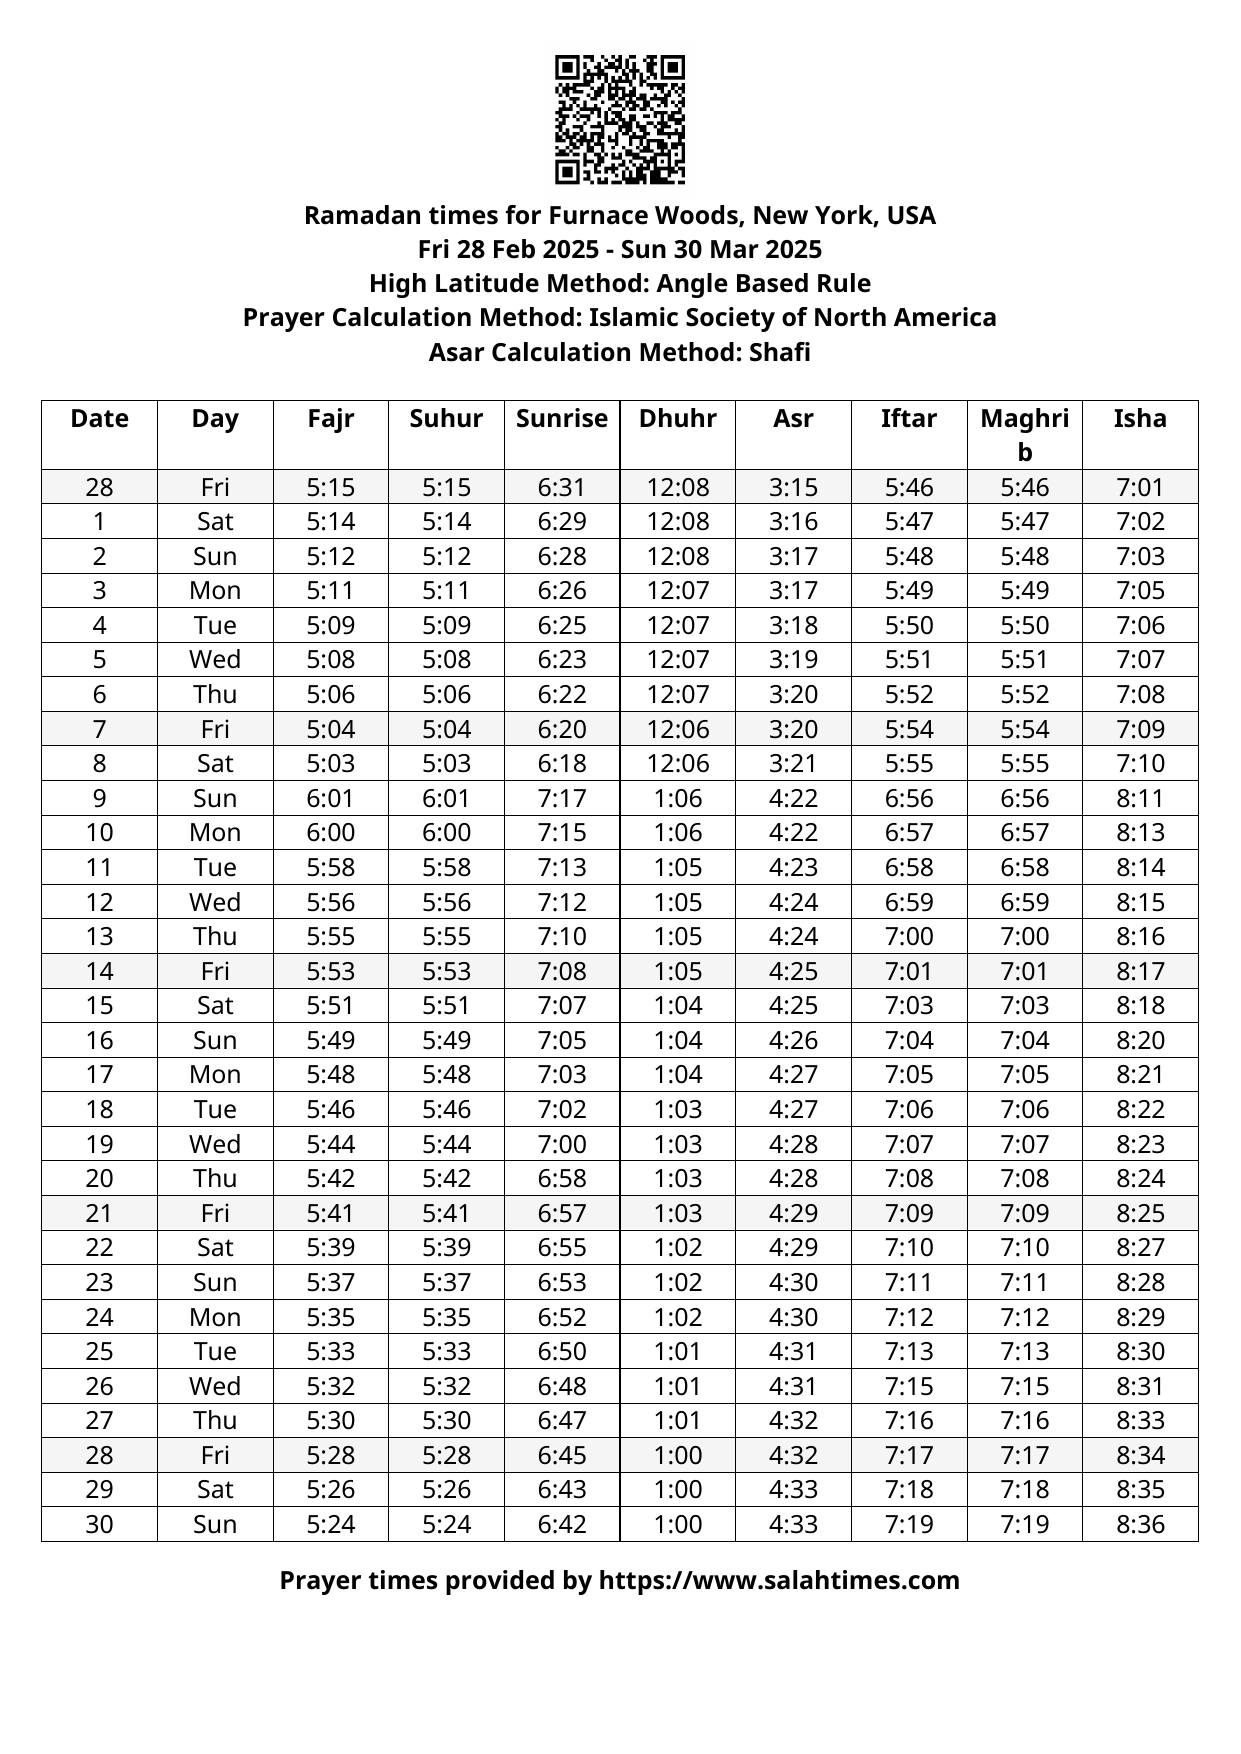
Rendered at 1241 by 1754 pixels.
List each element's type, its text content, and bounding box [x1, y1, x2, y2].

table_cell 5:46 [389, 1092, 504, 1126]
table_cell Sat [158, 989, 273, 1022]
table_cell 23 [42, 1265, 157, 1299]
table_cell 7:08 [505, 954, 619, 987]
table_cell 1:04 [621, 989, 735, 1022]
table_cell 8:16 [1083, 919, 1198, 953]
table_cell 5:06 [274, 677, 388, 711]
table_cell 5:56 [274, 885, 388, 918]
table_cell 6:29 [505, 504, 619, 538]
text Ramadan times for Furnace Woods, New York, USA [42, 198, 1198, 232]
table_cell 8:33 [1083, 1404, 1198, 1437]
table_cell Thu [158, 1161, 273, 1195]
table_cell 5:46 [852, 470, 967, 503]
table_cell 7:13 [505, 850, 619, 884]
table_cell 1:03 [621, 1092, 735, 1126]
table_cell 8:17 [1083, 954, 1198, 987]
table_cell 1:02 [621, 1231, 735, 1264]
table_cell 5:49 [274, 1023, 388, 1057]
table_cell 4:30 [736, 1300, 851, 1333]
table_cell 5:33 [389, 1334, 504, 1368]
table_cell 5:08 [389, 643, 504, 676]
table_header Day [158, 401, 273, 469]
table_cell 5:49 [968, 574, 1082, 607]
table_cell 7:02 [1083, 504, 1198, 538]
table_cell 8:21 [1083, 1058, 1198, 1091]
table_cell 5:39 [274, 1231, 388, 1264]
table_cell 6:48 [505, 1369, 619, 1402]
table_cell 4:23 [736, 850, 851, 884]
table_cell 8:18 [1083, 989, 1198, 1022]
table_cell 5:32 [389, 1369, 504, 1402]
table_cell 7:07 [852, 1127, 967, 1160]
table_cell 4:29 [736, 1231, 851, 1264]
table_cell 5:41 [274, 1196, 388, 1229]
table_cell 5:26 [389, 1473, 504, 1506]
table_cell 24 [42, 1300, 157, 1333]
table_cell 1 [42, 504, 157, 538]
table_cell 5:48 [274, 1058, 388, 1091]
table_cell 6:01 [389, 781, 504, 814]
table_cell 5:03 [274, 746, 388, 780]
table_cell Tue [158, 850, 273, 884]
table_cell 8:35 [1083, 1473, 1198, 1506]
table_cell 1:03 [621, 1161, 735, 1195]
table_cell 1:02 [621, 1265, 735, 1299]
table_cell 7:09 [1083, 712, 1198, 745]
table_cell 8:20 [1083, 1023, 1198, 1057]
table_cell 16 [42, 1023, 157, 1057]
table_cell 1:03 [621, 1196, 735, 1229]
table_cell 8:13 [1083, 816, 1198, 849]
table_cell 5:46 [274, 1092, 388, 1126]
table_cell 2 [42, 539, 157, 572]
table_cell 1:00 [621, 1438, 735, 1472]
table_cell 3:17 [736, 539, 851, 572]
table_cell 7:09 [968, 1196, 1082, 1229]
table_cell 5:53 [274, 954, 388, 987]
table_cell 9 [42, 781, 157, 814]
table_cell 7:10 [852, 1231, 967, 1264]
table_cell 7:10 [1083, 746, 1198, 780]
table_cell 5:24 [389, 1507, 504, 1541]
table_cell 7:06 [852, 1092, 967, 1126]
table_cell Thu [158, 1404, 273, 1437]
table_cell 6:57 [968, 816, 1082, 849]
table_cell 7:08 [852, 1161, 967, 1195]
table_cell 4:24 [736, 885, 851, 918]
table_cell Wed [158, 885, 273, 918]
table_cell 7:01 [968, 954, 1082, 987]
table_cell 5:37 [389, 1265, 504, 1299]
table_cell 4:27 [736, 1058, 851, 1091]
picture [542, 41, 699, 198]
text Asar Calculation Method: Shafi [42, 334, 1198, 368]
table_cell 5:55 [852, 746, 967, 780]
table_cell 6:00 [389, 816, 504, 849]
table_cell 5 [42, 643, 157, 676]
table_cell 6:56 [852, 781, 967, 814]
table_cell Sat [158, 1231, 273, 1264]
table_cell 6:57 [505, 1196, 619, 1229]
table_cell 8:25 [1083, 1196, 1198, 1229]
table_cell 4:31 [736, 1334, 851, 1368]
table_cell 27 [42, 1404, 157, 1437]
table_cell 8:28 [1083, 1265, 1198, 1299]
table_cell 5:28 [389, 1438, 504, 1472]
table_cell 10 [42, 816, 157, 849]
table_cell 1:04 [621, 1023, 735, 1057]
table_cell 8:14 [1083, 850, 1198, 884]
table_cell 3:20 [736, 677, 851, 711]
table_cell 1:03 [621, 1127, 735, 1160]
table_cell 1:05 [621, 885, 735, 918]
table_cell 4:22 [736, 816, 851, 849]
table_cell 7:18 [968, 1473, 1082, 1506]
table_cell 5:44 [274, 1127, 388, 1160]
table_cell 6:31 [505, 470, 619, 503]
table_cell 13 [42, 919, 157, 953]
table_cell 5:28 [274, 1438, 388, 1472]
table_cell 5:55 [389, 919, 504, 953]
table_cell 7:05 [852, 1058, 967, 1091]
table_cell Sat [158, 746, 273, 780]
table_cell 4:24 [736, 919, 851, 953]
table_cell 7:03 [505, 1058, 619, 1091]
text Fri 28 Feb 2025 - Sun 30 Mar 2025 [42, 232, 1198, 266]
table_cell 6:56 [968, 781, 1082, 814]
table_cell 8:30 [1083, 1334, 1198, 1368]
table_cell 5:14 [389, 504, 504, 538]
table_cell 7:06 [968, 1092, 1082, 1126]
table_header Maghrib [968, 401, 1082, 469]
table_cell 4:33 [736, 1473, 851, 1506]
table_cell 5:42 [389, 1161, 504, 1195]
table_cell 7:10 [968, 1231, 1082, 1264]
table_cell 7:17 [505, 781, 619, 814]
table_cell 28 [42, 1438, 157, 1472]
table_cell 6:00 [274, 816, 388, 849]
table_cell 5:54 [968, 712, 1082, 745]
table_cell Sun [158, 1507, 273, 1541]
table_cell 7:12 [968, 1300, 1082, 1333]
table_cell 1:00 [621, 1473, 735, 1506]
table_cell 7:00 [505, 1127, 619, 1160]
table_cell 5:33 [274, 1334, 388, 1368]
table_cell 6:53 [505, 1265, 619, 1299]
table_cell 7:00 [968, 919, 1082, 953]
table_cell 6:59 [968, 885, 1082, 918]
table_cell 7:16 [852, 1404, 967, 1437]
table_cell 7:03 [968, 989, 1082, 1022]
table_cell 7:02 [505, 1092, 619, 1126]
table_cell 5:32 [274, 1369, 388, 1402]
table_cell 5:49 [389, 1023, 504, 1057]
table_cell 5:03 [389, 746, 504, 780]
table_cell 5:12 [274, 539, 388, 572]
table_cell 8:31 [1083, 1369, 1198, 1402]
table_cell 7:11 [968, 1265, 1082, 1299]
table_cell Fri [158, 954, 273, 987]
table_cell 5:15 [274, 470, 388, 503]
table_cell 4:32 [736, 1404, 851, 1437]
table_cell Sun [158, 781, 273, 814]
table_cell Mon [158, 1300, 273, 1333]
table_cell 7:08 [968, 1161, 1082, 1195]
table_cell 8:27 [1083, 1231, 1198, 1264]
table_cell 3:20 [736, 712, 851, 745]
table_cell Sun [158, 539, 273, 572]
table_cell Tue [158, 1334, 273, 1368]
table_cell 6:28 [505, 539, 619, 572]
table_cell 5:46 [968, 470, 1082, 503]
text High Latitude Method: Angle Based Rule [42, 266, 1198, 300]
table_cell Fri [158, 1196, 273, 1229]
table_cell 5:55 [274, 919, 388, 953]
table_cell Sun [158, 1265, 273, 1299]
table_cell 3:16 [736, 504, 851, 538]
table_cell 1:01 [621, 1334, 735, 1368]
table_cell 1:01 [621, 1369, 735, 1402]
table_cell 5:15 [389, 470, 504, 503]
table_cell 6:57 [852, 816, 967, 849]
table_cell 5:51 [274, 989, 388, 1022]
table_cell 7:07 [505, 989, 619, 1022]
table_cell 5:51 [968, 643, 1082, 676]
table_cell Wed [158, 1369, 273, 1402]
table_cell 5:52 [968, 677, 1082, 711]
table_cell 8:11 [1083, 781, 1198, 814]
table_cell Sat [158, 1473, 273, 1506]
table_cell 15 [42, 989, 157, 1022]
table_cell 6:43 [505, 1473, 619, 1506]
table_cell Fri [158, 470, 273, 503]
table_cell 8:36 [1083, 1507, 1198, 1541]
table_header Fajr [274, 401, 388, 469]
table_cell 7:04 [968, 1023, 1082, 1057]
table_cell 1:02 [621, 1300, 735, 1333]
table_cell 26 [42, 1369, 157, 1402]
table_cell 7:11 [852, 1265, 967, 1299]
table_cell 5:55 [968, 746, 1082, 780]
table_cell 6:45 [505, 1438, 619, 1472]
table_cell 5:30 [274, 1404, 388, 1437]
table_cell 7:15 [852, 1369, 967, 1402]
table_cell 5:47 [852, 504, 967, 538]
table_cell 5:54 [852, 712, 967, 745]
table_cell 7:15 [968, 1369, 1082, 1402]
table_cell 4:31 [736, 1369, 851, 1402]
table_cell 5:48 [852, 539, 967, 572]
table_cell 8:22 [1083, 1092, 1198, 1126]
table_cell 7:10 [505, 919, 619, 953]
table_header Dhuhr [621, 401, 735, 469]
table_cell Fri [158, 1438, 273, 1472]
table_cell 5:04 [274, 712, 388, 745]
text Prayer Calculation Method: Islamic Society of North America [42, 300, 1198, 334]
table_cell 7:01 [1083, 470, 1198, 503]
table_cell 7:18 [852, 1473, 967, 1506]
table_cell 6 [42, 677, 157, 711]
table_cell 4:30 [736, 1265, 851, 1299]
table_cell 25 [42, 1334, 157, 1368]
table_cell 5:47 [968, 504, 1082, 538]
table_cell Fri [158, 712, 273, 745]
table_cell 1:05 [621, 919, 735, 953]
table_cell 5:11 [389, 574, 504, 607]
table_cell Sun [158, 1023, 273, 1057]
table_cell 8:23 [1083, 1127, 1198, 1160]
table_cell Wed [158, 1127, 273, 1160]
table_cell 18 [42, 1092, 157, 1126]
table_cell 5:14 [274, 504, 388, 538]
table_cell 6:42 [505, 1507, 619, 1541]
table_cell 5:51 [389, 989, 504, 1022]
table_cell 12:07 [621, 574, 735, 607]
table_cell 6:55 [505, 1231, 619, 1264]
table_cell Mon [158, 574, 273, 607]
table_cell 3:17 [736, 574, 851, 607]
table_cell 7:19 [852, 1507, 967, 1541]
table_cell 1:04 [621, 1058, 735, 1091]
table_cell 12 [42, 885, 157, 918]
table_cell 8:24 [1083, 1161, 1198, 1195]
table_cell 4:27 [736, 1092, 851, 1126]
table_cell 8 [42, 746, 157, 780]
table_cell 6:18 [505, 746, 619, 780]
table_cell Sat [158, 504, 273, 538]
table_cell 5:24 [274, 1507, 388, 1541]
text Prayer times provided by https://www.salahtimes.com [42, 1563, 1198, 1597]
table_cell 5:35 [274, 1300, 388, 1333]
table_cell 11 [42, 850, 157, 884]
table_cell 12:06 [621, 746, 735, 780]
table_cell 7:05 [968, 1058, 1082, 1091]
table_cell 3:21 [736, 746, 851, 780]
table_cell 6:50 [505, 1334, 619, 1368]
table_cell 5:58 [389, 850, 504, 884]
table_cell 7:09 [852, 1196, 967, 1229]
table_cell 22 [42, 1231, 157, 1264]
table_cell Tue [158, 608, 273, 642]
table_cell 4:26 [736, 1023, 851, 1057]
table_header Isha [1083, 401, 1198, 469]
table_cell 12:07 [621, 677, 735, 711]
table_cell 7:06 [1083, 608, 1198, 642]
table_cell 12:08 [621, 504, 735, 538]
table_cell 19 [42, 1127, 157, 1160]
table_cell Mon [158, 1058, 273, 1091]
table_cell 7:17 [968, 1438, 1082, 1472]
table_cell 7:00 [852, 919, 967, 953]
table_header Suhur [389, 401, 504, 469]
table_cell 5:09 [389, 608, 504, 642]
table_cell 6:52 [505, 1300, 619, 1333]
table_header Sunrise [505, 401, 619, 469]
table_cell 6:23 [505, 643, 619, 676]
table_cell 5:37 [274, 1265, 388, 1299]
table_cell 6:22 [505, 677, 619, 711]
table_header Date [42, 401, 157, 469]
table_cell 1:05 [621, 850, 735, 884]
table_cell 3 [42, 574, 157, 607]
table_cell 4:28 [736, 1161, 851, 1195]
table_cell 1:05 [621, 954, 735, 987]
table_header Asr [736, 401, 851, 469]
table_cell 5:52 [852, 677, 967, 711]
table_cell 6:59 [852, 885, 967, 918]
table_cell 7:05 [1083, 574, 1198, 607]
table_cell 5:48 [968, 539, 1082, 572]
table_cell 29 [42, 1473, 157, 1506]
table_cell 5:50 [852, 608, 967, 642]
table_cell 7:13 [852, 1334, 967, 1368]
table_cell 4 [42, 608, 157, 642]
table_cell 5:12 [389, 539, 504, 572]
table_cell 5:49 [852, 574, 967, 607]
table_cell 7:05 [505, 1023, 619, 1057]
table_cell 7:19 [968, 1507, 1082, 1541]
table_cell 5:58 [274, 850, 388, 884]
table_cell 21 [42, 1196, 157, 1229]
table_cell 7:07 [968, 1127, 1082, 1160]
table_cell 5:51 [852, 643, 967, 676]
table_cell 6:01 [274, 781, 388, 814]
table_cell 6:20 [505, 712, 619, 745]
table_cell 20 [42, 1161, 157, 1195]
table_cell Wed [158, 643, 273, 676]
table_cell 17 [42, 1058, 157, 1091]
table_cell 5:48 [389, 1058, 504, 1091]
table_cell 7:15 [505, 816, 619, 849]
table_cell 6:25 [505, 608, 619, 642]
table_cell 7:12 [852, 1300, 967, 1333]
table_cell 1:00 [621, 1507, 735, 1541]
table_cell 7:08 [1083, 677, 1198, 711]
table_cell 5:41 [389, 1196, 504, 1229]
table_header Iftar [852, 401, 967, 469]
table_cell 7:16 [968, 1404, 1082, 1437]
table_cell 5:11 [274, 574, 388, 607]
table_cell 6:58 [505, 1161, 619, 1195]
table_cell 8:15 [1083, 885, 1198, 918]
table_cell 7:12 [505, 885, 619, 918]
table_cell 4:29 [736, 1196, 851, 1229]
table_cell 1:01 [621, 1404, 735, 1437]
table_cell 7:04 [852, 1023, 967, 1057]
table_cell 7:03 [1083, 539, 1198, 572]
table_cell 7:01 [852, 954, 967, 987]
table_cell 1:06 [621, 816, 735, 849]
table_cell 5:44 [389, 1127, 504, 1160]
table_cell 4:25 [736, 989, 851, 1022]
table_cell 1:06 [621, 781, 735, 814]
table_cell 12:06 [621, 712, 735, 745]
table_cell 6:26 [505, 574, 619, 607]
table_cell 12:07 [621, 608, 735, 642]
table_cell 14 [42, 954, 157, 987]
table_cell 4:33 [736, 1507, 851, 1541]
table_cell 5:50 [968, 608, 1082, 642]
table_cell 7:07 [1083, 643, 1198, 676]
table_cell 12:08 [621, 539, 735, 572]
table_cell 3:19 [736, 643, 851, 676]
table_cell 5:09 [274, 608, 388, 642]
table_cell 6:58 [852, 850, 967, 884]
table_cell 7:13 [968, 1334, 1082, 1368]
table_cell 5:30 [389, 1404, 504, 1437]
table_cell Thu [158, 919, 273, 953]
table_cell 5:42 [274, 1161, 388, 1195]
table_cell 7 [42, 712, 157, 745]
table_cell 4:32 [736, 1438, 851, 1472]
table_cell 5:56 [389, 885, 504, 918]
table_cell 5:39 [389, 1231, 504, 1264]
table_cell 4:22 [736, 781, 851, 814]
table_cell 12:08 [621, 470, 735, 503]
table_cell 5:08 [274, 643, 388, 676]
table_cell Thu [158, 677, 273, 711]
table_cell 8:34 [1083, 1438, 1198, 1472]
table_cell 12:07 [621, 643, 735, 676]
table_cell 5:53 [389, 954, 504, 987]
table_cell 6:58 [968, 850, 1082, 884]
table_cell 30 [42, 1507, 157, 1541]
table_cell 3:18 [736, 608, 851, 642]
table_cell 5:35 [389, 1300, 504, 1333]
table_cell 5:04 [389, 712, 504, 745]
table_cell 5:06 [389, 677, 504, 711]
table_cell 4:25 [736, 954, 851, 987]
table_cell Tue [158, 1092, 273, 1126]
table_cell 7:03 [852, 989, 967, 1022]
table_cell 3:15 [736, 470, 851, 503]
table_cell Mon [158, 816, 273, 849]
table_cell 8:29 [1083, 1300, 1198, 1333]
table_cell 6:47 [505, 1404, 619, 1437]
table_cell 28 [42, 470, 157, 503]
table_cell 7:17 [852, 1438, 967, 1472]
table_cell 4:28 [736, 1127, 851, 1160]
table_cell 5:26 [274, 1473, 388, 1506]
